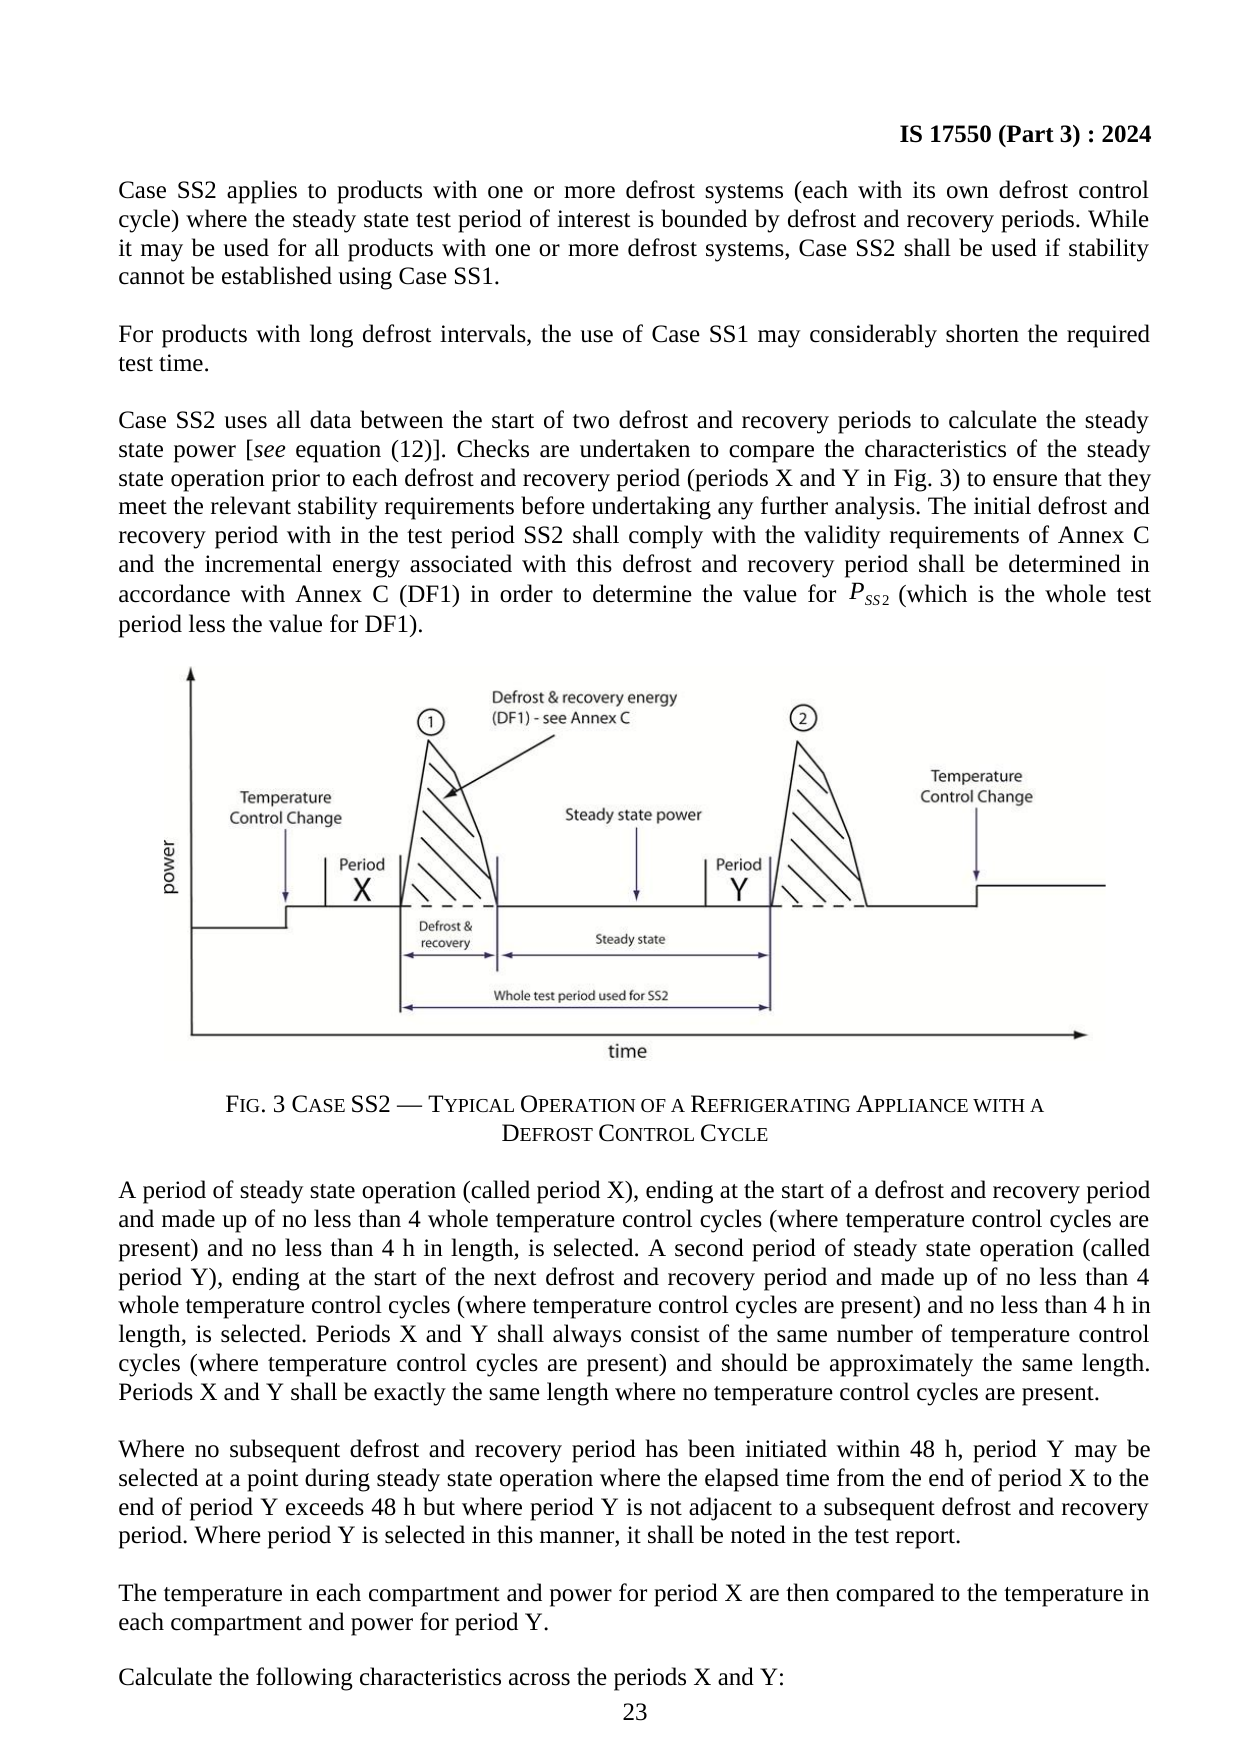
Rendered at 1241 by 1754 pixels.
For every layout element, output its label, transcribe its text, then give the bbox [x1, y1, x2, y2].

text Case SS2 applies to products with one or more defrost systems (each with its own defrost control cycle) where the steady state test period of interest is bounded by defrost and recovery periods. While it may be used for all products with one or more defrost systems, Case SS2 shall be used if stability cannot be established using Case SS1. [118, 175, 1151, 290]
text The temperature in each compartment and power for period X are then compared to the temperature in each compartment and power for period Y. [118, 1578, 1151, 1636]
text DEFROST CONTROL CYCLE [118, 1118, 1151, 1147]
text Case SS2 uses all data between the start of two defrost and recovery periods to calculate the steady state power [see equation (12)]. Checks are undertaken to compare the characteristics of the steady state operation prior to each defrost and recovery period (periods X and Y in Fig. 3) to ensure that they meet the relevant stability requirements before undertaking any further analysis. The initial defrost and recovery period with in the test period SS2 shall comply with the validity requirements of Annex C and the incremental energy associated with this defrost and recovery period shall be determined in accordance with Annex C (DF1) in order to determine the value for (which is the whole test period less the value for DF1). [118, 405, 1151, 638]
text Where no subsequent defrost and recovery period has been initiated within 48 h, period Y may be selected at a point during steady state operation where the elapsed time from the end of period X to the end of period Y exceeds 48 h but where period Y is not adjacent to a subsequent defrost and recovery period. Where period Y is selected in this manner, it shall be noted in the test report. [118, 1434, 1151, 1549]
picture [163, 666, 1106, 1061]
text For products with long defrost intervals, the use of Case SS1 may considerably shorten the required test time. [118, 319, 1151, 376]
text FIG. 3 CASE SS2 — TYPICAL OPERATION OF A REFRIGERATING APPLIANCE WITH A [118, 1089, 1151, 1118]
text Calculate the following characteristics across the periods X and Y: [118, 1662, 1151, 1691]
text A period of steady state operation (called period X), ending at the start of a defrost and recovery period and made up of no less than 4 whole temperature control cycles (where temperature control cycles are present) and no less than 4 h in length, is selected. A second period of steady state operation (called period Y), ending at the start of the next defrost and recovery period and made up of no less than 4 whole temperature control cycles (where temperature control cycles are present) and no less than 4 h in length, is selected. Periods X and Y shall always consist of the same number of temperature control cycles (where temperature control cycles are present) and should be approximately the same length. Periods X and Y shall be exactly the same length where no temperature control cycles are present. [118, 1176, 1151, 1406]
